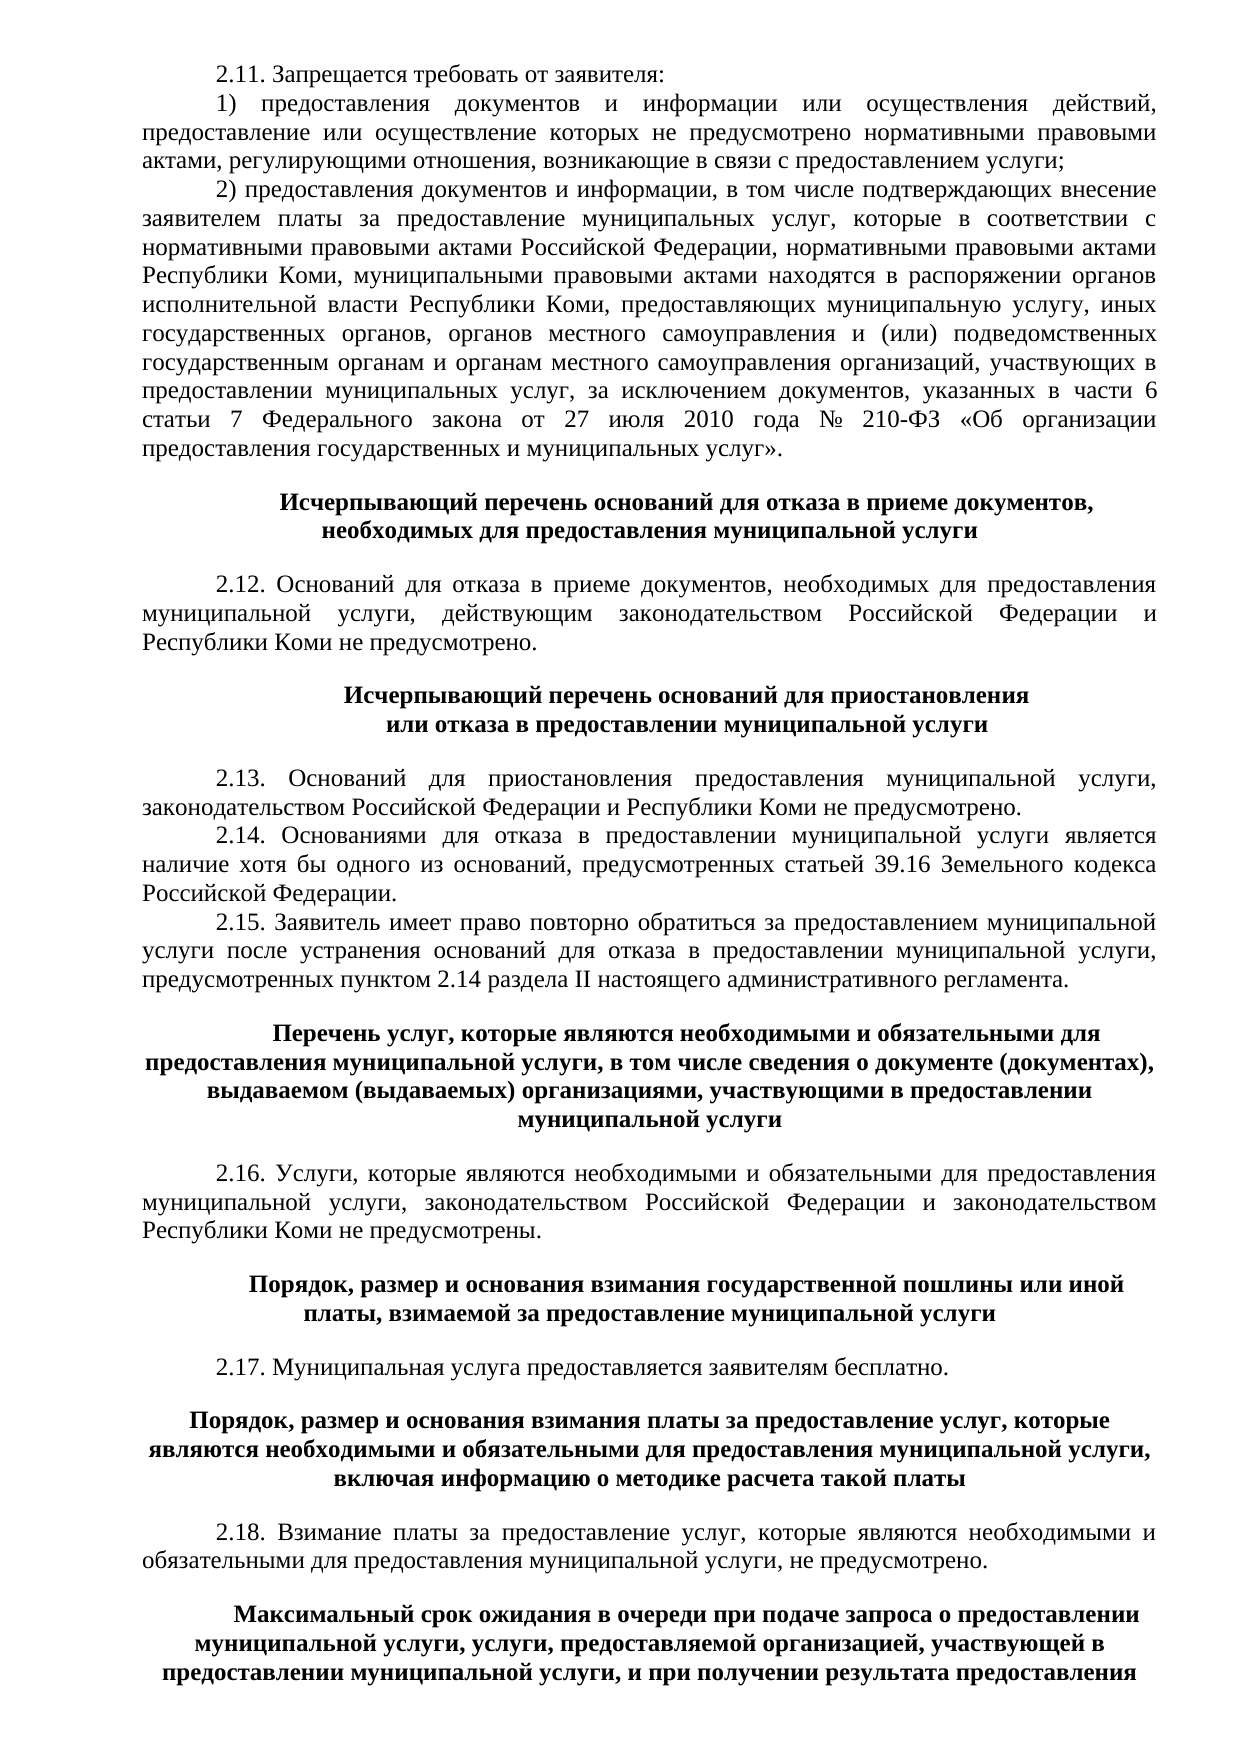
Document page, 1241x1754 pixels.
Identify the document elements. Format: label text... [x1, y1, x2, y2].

text 1) предоставления документов и информации или осуществления действий, предоставление или осуществление которых не предусмотрено нормативными правовыми актами, регулирующими отношения, возникающие в связи с предоставлением услуги; [142, 88, 1157, 174]
text Исчерпывающий перечень оснований для приостановления или отказа в предоставлении муниципальной услуги [142, 680, 1157, 738]
text 2) предоставления документов и информации, в том числе подтверждающих внесение заявителем платы за предоставление муниципальных услуг, которые в соответствии с нормативными правовыми актами Российской Федерации, нормативными правовыми актами Республики Коми, муниципальными правовыми актами находятся в распоряжении органов исполнительной власти Республики Коми, предоставляющих муниципальную услугу, иных государственных органов, органов местного самоуправления и (или) подведомственных государственным органам и органам местного самоуправления организаций, участвующих в предоставлении муниципальных услуг, за исключением документов, указанных в части 6 статьи 7 Федерального закона от 27 июля 2010 года № 210-ФЗ «Об организации предоставления государственных и муниципальных услуг». [142, 174, 1157, 462]
text 2.13. Оснований для приостановления предоставления муниципальной услуги, законодательством Российской Федерации и Республики Коми не предусмотрено. [142, 763, 1157, 820]
text 2.17. Муниципальная услуга предоставляется заявителям бесплатно. [142, 1352, 1157, 1380]
text 2.16. Услуги, которые являются необходимыми и обязательными для предоставления муниципальной услуги, законодательством Российской Федерации и законодательством Республики Коми не предусмотрены. [142, 1158, 1157, 1244]
text 2.18. Взимание платы за предоставление услуг, которые являются необходимыми и обязательными для предоставления муниципальной услуги, не предусмотрено. [142, 1517, 1157, 1574]
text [142, 1599, 1157, 1685]
text Исчерпывающий перечень оснований для отказа в приеме документов, необходимых для предоставления муниципальной услуги [142, 487, 1157, 544]
text Порядок, размер и основания взимания платы за предоставление услуг, которые являются необходимыми и обязательными для предоставления муниципальной услуги, включая информацию о методике расчета такой платы [142, 1405, 1157, 1492]
text 2.11. Запрещается требовать от заявителя: [142, 59, 1157, 88]
text Порядок, размер и основания взимания государственной пошлины или иной платы, взимаемой за предоставление муниципальной услуги [142, 1269, 1157, 1327]
text 2.12. Оснований для отказа в приеме документов, необходимых для предоставления муниципальной услуги, действующим законодательством Российской Федерации и Республики Коми не предусмотрено. [142, 569, 1157, 655]
text Перечень услуг, которые являются необходимыми и обязательными для предоставления муниципальной услуги, в том числе сведения о документе (документах), выдаваемом (выдаваемых) организациями, участвующими в предоставлении муниципальной услуги [142, 1018, 1157, 1133]
text 2.14. Основаниями для отказа в предоставлении муниципальной услуги является наличие хотя бы одного из оснований, предусмотренных статьей 39.16 Земельного кодекса Российской Федерации. [142, 820, 1157, 907]
text 2.15. Заявитель имеет право повторно обратиться за предоставлением муниципальной услуги после устранения оснований для отказа в предоставлении муниципальной услуги, предусмотренных пунктом 2.14 раздела II настоящего административного регламента. [142, 907, 1157, 993]
